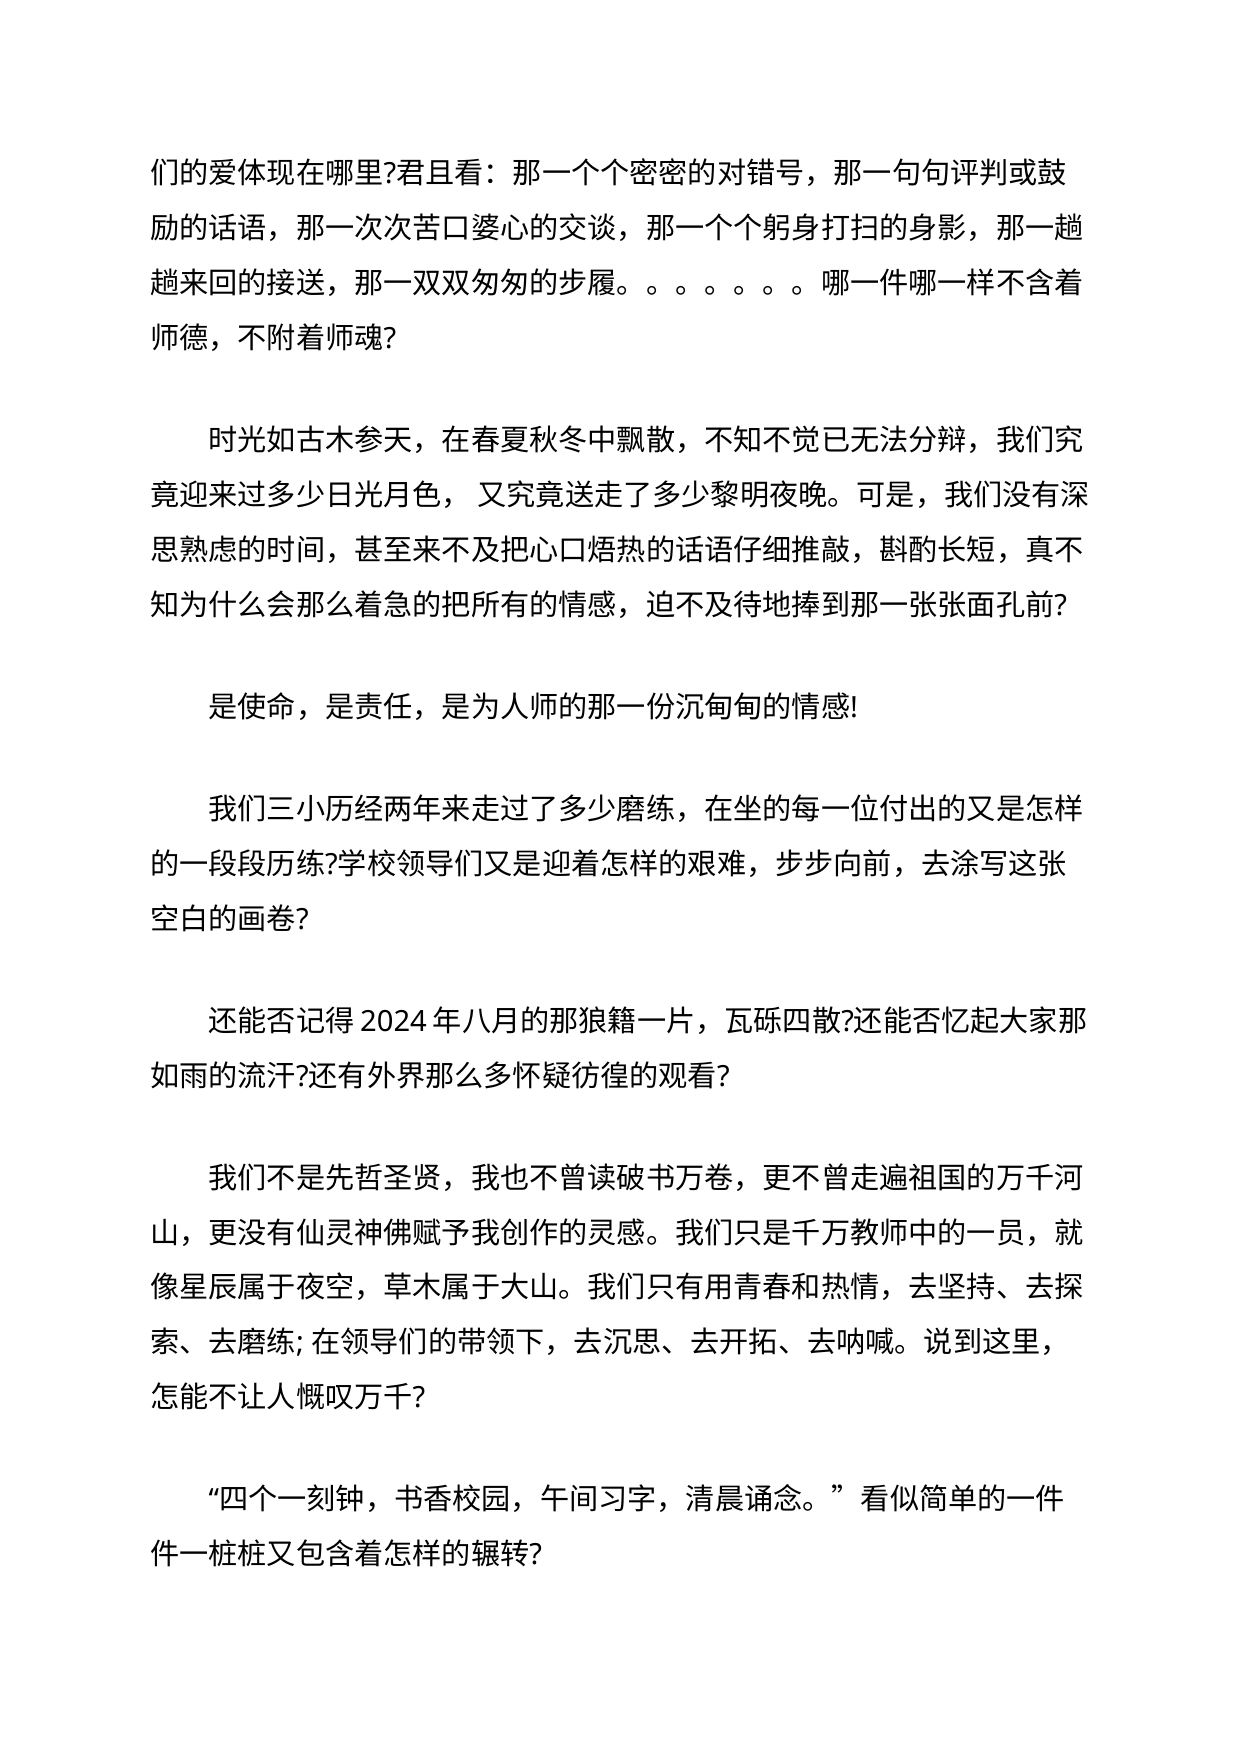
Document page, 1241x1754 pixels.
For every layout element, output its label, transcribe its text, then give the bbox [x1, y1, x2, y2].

text 还能否记得2024年八月的那狼籍一片，瓦砾四散?还能否忆起大家那如雨的流汗?还有外界那么多怀疑彷徨的观看? [150, 997, 1090, 1095]
text 我们不是先哲圣贤，我也不曾读破书万卷，更不曾走遍祖国的万千河山，更没有仙灵神佛赋予我创作的灵感。我们只是千万教师中的一员，就像星辰属于夜空，草木属于大山。我们只有用青春和热情，去坚持、去探索、去磨练; 在领导们的带领下，去沉思、去开拓、去呐喊。说到这里，怎能不让人慨叹万千? [150, 1154, 1090, 1416]
text 时光如古木参天，在春夏秋冬中飘散，不知不觉已无法分辩，我们究竟迎来过多少日光月色， 又究竟送走了多少黎明夜晚。可是，我们没有深思熟虑的时间，甚至来不及把心口焐热的话语仔细推敲，斟酌长短，真不知为什么会那么着急的把所有的情感，迫不及待地捧到那一张张面孔前? [150, 417, 1090, 624]
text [150, 150, 1090, 357]
text 我们三小历经两年来走过了多少磨练，在坐的每一位付出的又是怎样的一段段历练?学校领导们又是迎着怎样的艰难，步步向前，去涂写这张空白的画卷? [150, 785, 1090, 938]
text “四个一刻钟，书香校园，午间习字，清晨诵念。”看似简单的一件件一桩桩又包含着怎样的辗转? [150, 1476, 1090, 1573]
text 是使命，是责任，是为人师的那一份沉甸甸的情感! [150, 683, 1090, 726]
